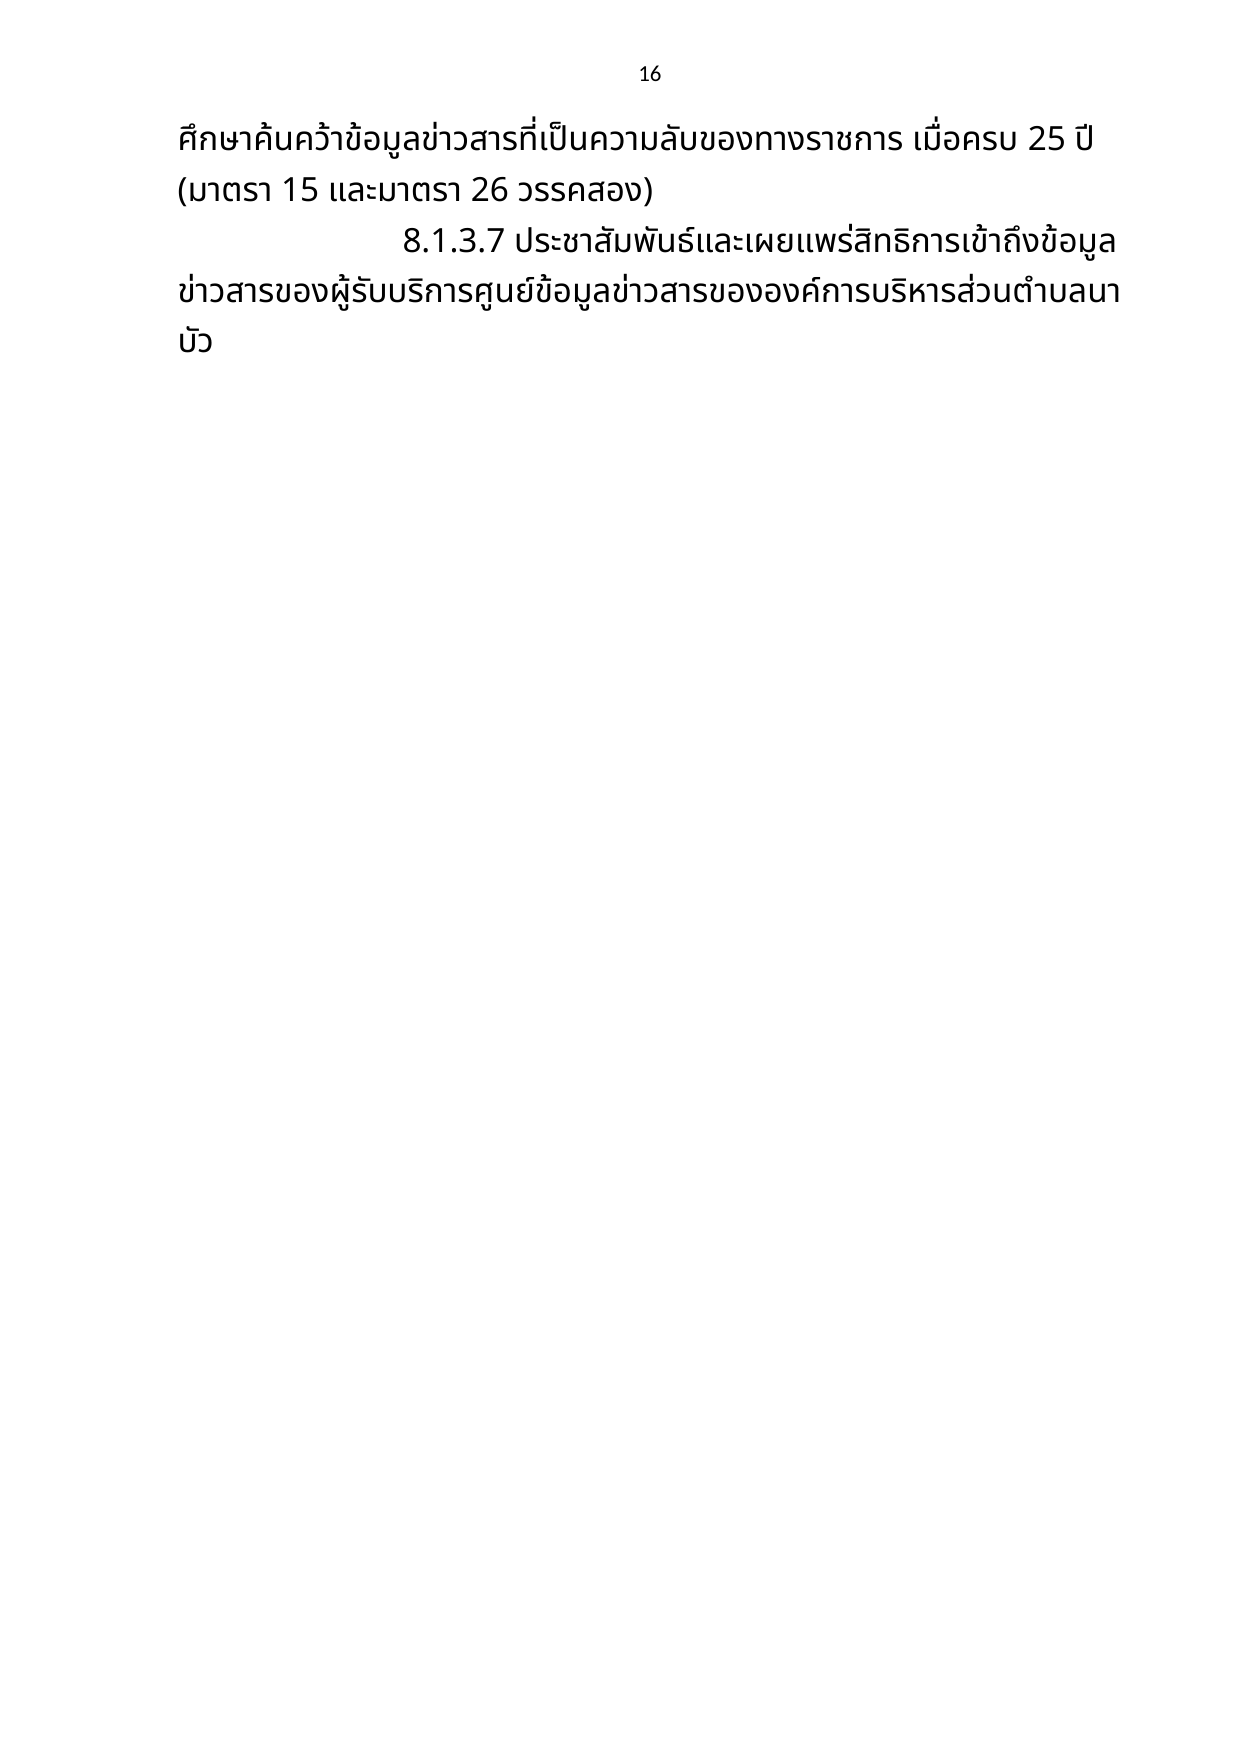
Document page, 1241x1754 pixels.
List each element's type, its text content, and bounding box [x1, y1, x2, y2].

text 8.1.3.7 ประชาสัมพันธ์และเผยแพร่สิทธิการเข้าถึงข้อมูลข่าวสารของผู้รับบริการศูนย์ข้อมูลข่าวสารขององค์การบริหารส่วนตำบลนาบัว [177, 216, 1122, 368]
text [177, 115, 1122, 216]
